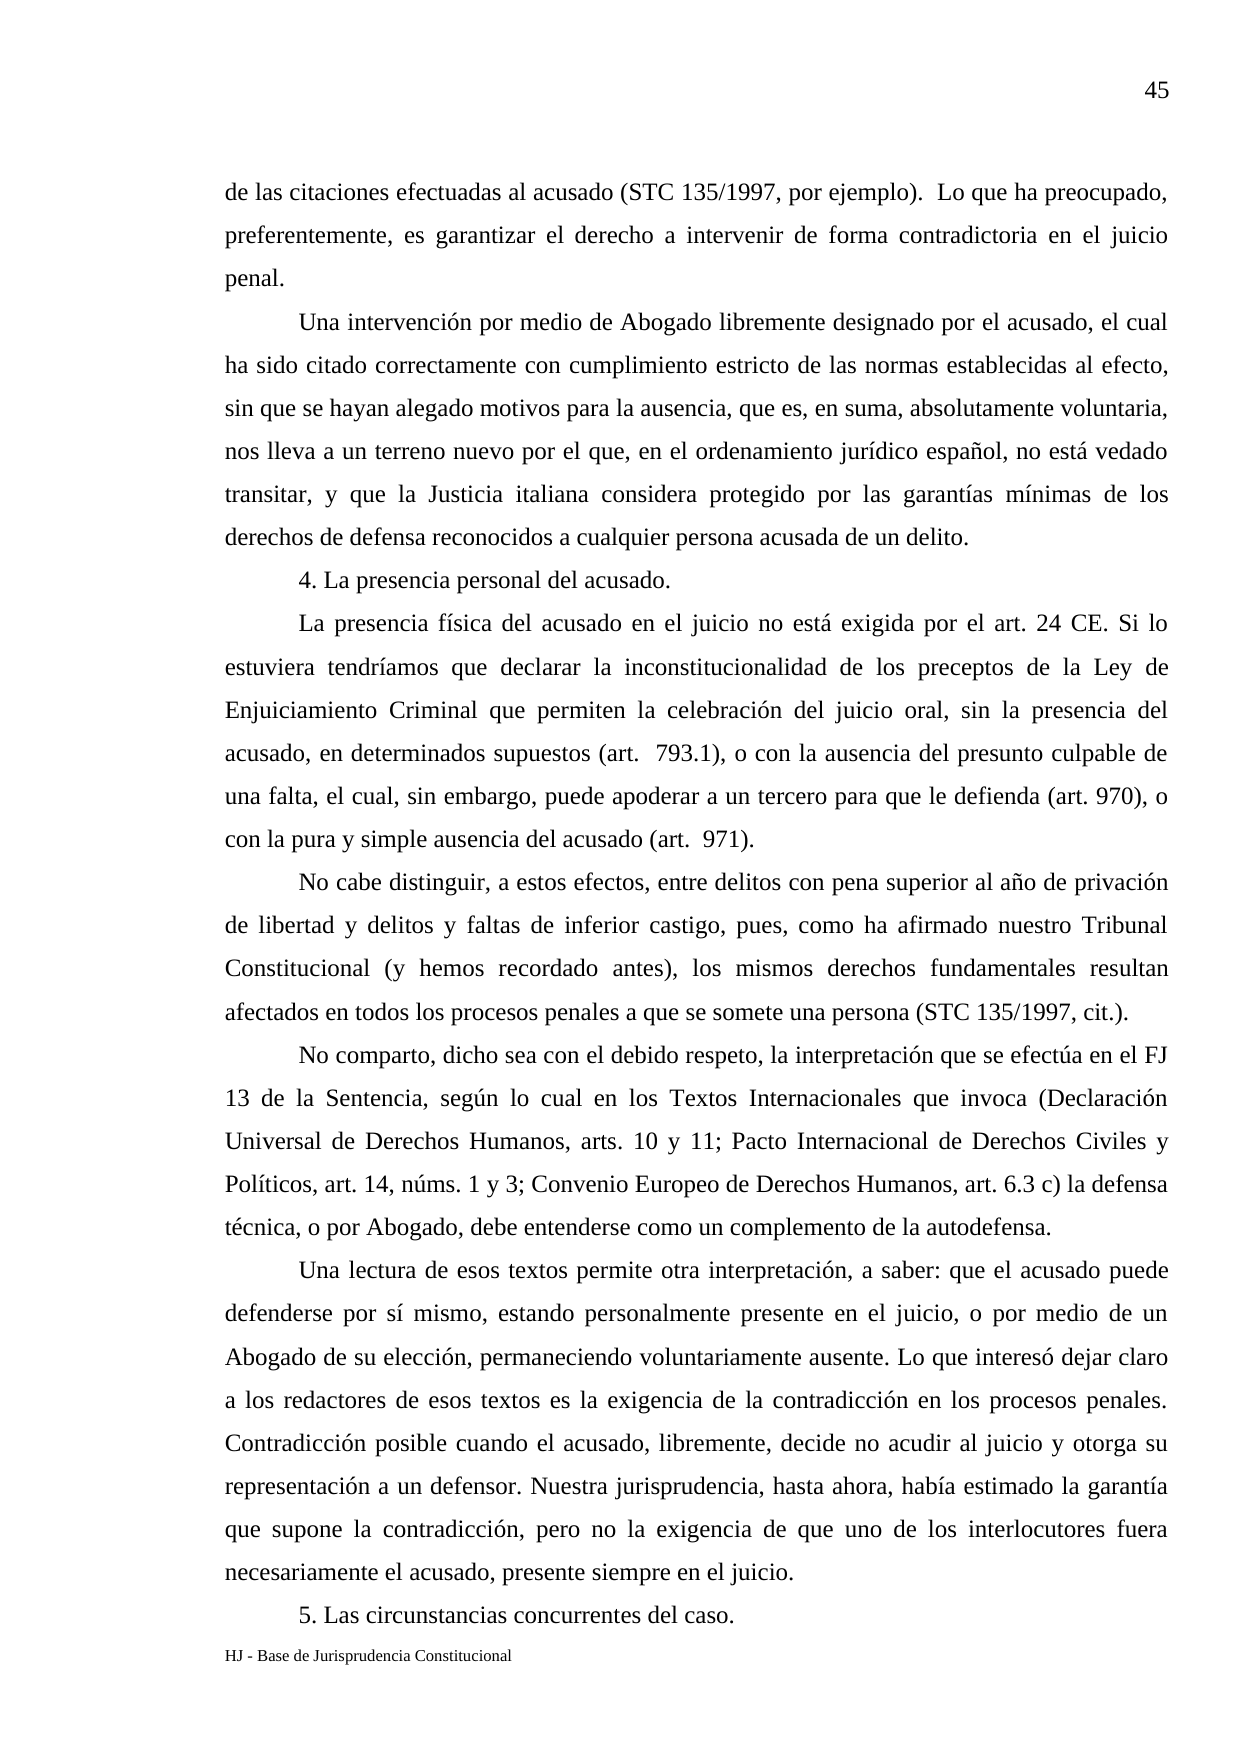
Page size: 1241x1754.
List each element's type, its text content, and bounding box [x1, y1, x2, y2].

text No comparto, dicho sea con el debido respeto, la interpretación que se efectúa en el FJ 13 de la Sentencia, según lo cual en los Textos Internacionales que invoca (Declaración Universal de Derechos Humanos, arts. 10 y 11; Pacto Internacional de Derechos Civiles y Políticos, art. 14, núms. 1 y 3; Convenio Europeo de Derechos Humanos, art. 6.3 c) la defensa técnica, o por Abogado, debe entenderse como un complemento de la autodefensa. [224, 1040, 1169, 1241]
text No cabe distinguir, a estos efectos, entre delitos con pena superior al año de privación de libertad y delitos y faltas de inferior castigo, pues, como ha afirmado nuestro Tribunal Constitucional (y hemos recordado antes), los mismos derechos fundamentales resultan afectados en todos los procesos penales a que se somete una persona (STC 135/1997, cit.). [224, 867, 1169, 1025]
text Una intervención por medio de Abogado libremente designado por el acusado, el cual ha sido citado correctamente con cumplimiento estricto de las normas establecidas al efecto, sin que se hayan alegado motivos para la ausencia, que es, en suma, absolutamente voluntaria, nos lleva a un terreno nuevo por el que, en el ordenamiento jurídico español, no está vedado transitar, y que la Justicia italiana considera protegido por las garantías mínimas de los derechos de defensa reconocidos a cualquier persona acusada de un delito. [224, 307, 1169, 551]
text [224, 177, 1169, 292]
text 5. Las circunstancias concurrentes del caso. [224, 1600, 1169, 1629]
text La presencia física del acusado en el juicio no está exigida por el art. 24 CE. Si lo estuviera tendríamos que declarar la inconstitucionalidad de los preceptos de la Ley de Enjuiciamiento Criminal que permiten la celebración del juicio oral, sin la presencia del acusado, en determinados supuestos (art. 793.1), o con la ausencia del presunto culpable de una falta, el cual, sin embargo, puede apoderar a un tercero para que le defienda (art. 970), o con la pura y simple ausencia del acusado (art. 971). [224, 608, 1169, 853]
text 4. La presencia personal del acusado. [224, 565, 1169, 594]
text Una lectura de esos textos permite otra interpretación, a saber: que el acusado puede defenderse por sí mismo, estando personalmente presente en el juicio, o por medio de un Abogado de su elección, permaneciendo voluntariamente ausente. Lo que interesó dejar claro a los redactores de esos textos es la exigencia de la contradicción en los procesos penales. Contradicción posible cuando el acusado, libremente, decide no acudir al juicio y otorga su representación a un defensor. Nuestra jurisprudencia, hasta ahora, había estimado la garantía que supone la contradicción, pero no la exigencia de que uno de los interlocutores fuera necesariamente el acusado, presente siempre en el juicio. [224, 1255, 1169, 1586]
